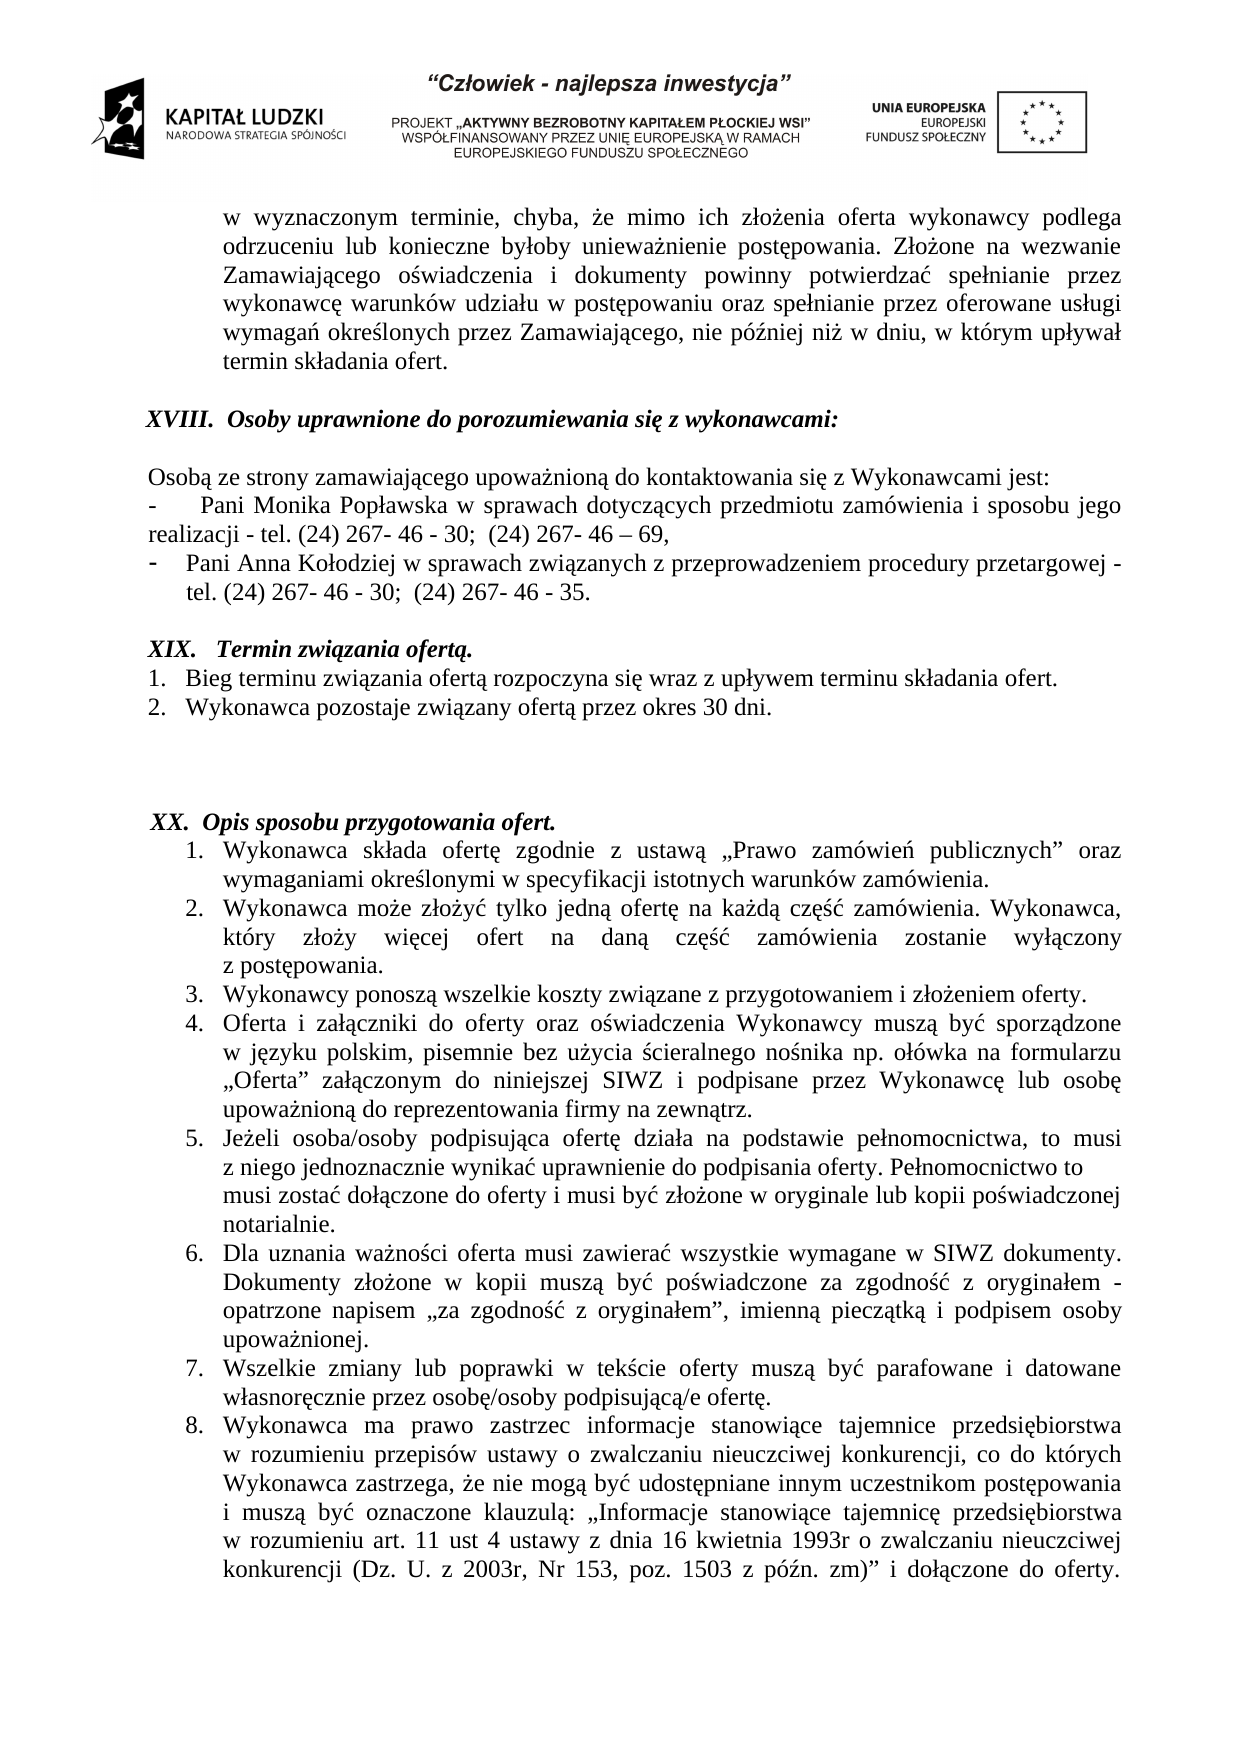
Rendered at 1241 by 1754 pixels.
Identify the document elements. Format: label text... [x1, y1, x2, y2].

list Wykonawca pozostaje związany ofertą przez okres 30 dni. [148, 692, 1122, 721]
text Osobą ze strony zamawiającego upoważnioną do kontaktowania się z Wykonawcami jest: [148, 462, 1126, 491]
list Pani Anna Kołodziej w sprawach związanych z przeprowadzeniem procedury przetargowej - tel. (24) 267- 46 - 30; (24) 267- 46 - 35. [148, 548, 1123, 606]
text XX. Opis sposobu przygotowania ofert. [150, 807, 1122, 836]
text XVIII. Osoby uprawnione do porozumiewania się z wykonawcami: [146, 404, 1122, 433]
list Wykonawca może złożyć tylko jedną ofertę na każdą część zamówienia. Wykonawca, który złoży więcej ofert na daną część zamówienia zostanie wyłączony z postępowania. [185, 893, 1123, 979]
list Dla uznania ważności oferta musi zawierać wszystkie wymagane w SIWZ dokumenty. Dokumenty złożone w kopii muszą być poświadczone za zgodność z oryginałem - opatrzone napisem „za zgodność z oryginałem”, imienną pieczątką i podpisem osoby upoważnionej. [185, 1238, 1123, 1353]
text musi zostać dołączone do oferty i musi być złożone w oryginale lub kopii poświadczonej notarialnie. [223, 1181, 1123, 1238]
list Wykonawca składa ofertę zgodnie z ustawą „Prawo zamówień publicznych” oraz wymaganiami określonymi w specyfikacji istotnych warunków zamówienia. [185, 836, 1123, 893]
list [185, 1411, 1123, 1583]
text - Pani Monika Popławska w sprawach dotyczących przedmiotu zamówienia i sposobu jego realizacji - tel. (24) 267- 46 - 30; (24) 267- 46 – 69, [148, 491, 1123, 548]
list Bieg terminu związania ofertą rozpoczyna się wraz z upływem terminu składania ofert. [148, 663, 1122, 692]
picture [91, 74, 1088, 202]
list Wykonawcy ponoszą wszelkie koszty związane z przygotowaniem i złożeniem oferty. [185, 979, 1123, 1008]
list Jeżeli osoba/osoby podpisująca ofertę działa na podstawie pełnomocnictwa, to musi z niego jednoznacznie wynikać uprawnienie do podpisania oferty. Pełnomocnictwo to [185, 1123, 1123, 1181]
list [185, 88, 1122, 375]
list Wszelkie zmiany lub poprawki w tekście oferty muszą być parafowane i datowane własnoręcznie przez osobę/osoby podpisującą/e ofertę. [185, 1353, 1123, 1411]
text XIX. Termin związania ofertą. [148, 634, 1122, 663]
list Oferta i załączniki do oferty oraz oświadczenia Wykonawcy muszą być sporządzone w języku polskim, pisemnie bez użycia ścieralnego nośnika np. ołówka na formularzu „Oferta” załączonym do niniejszej SIWZ i podpisane przez Wykonawcę lub osobę upoważnioną do reprezentowania firmy na zewnątrz. [185, 1008, 1123, 1123]
